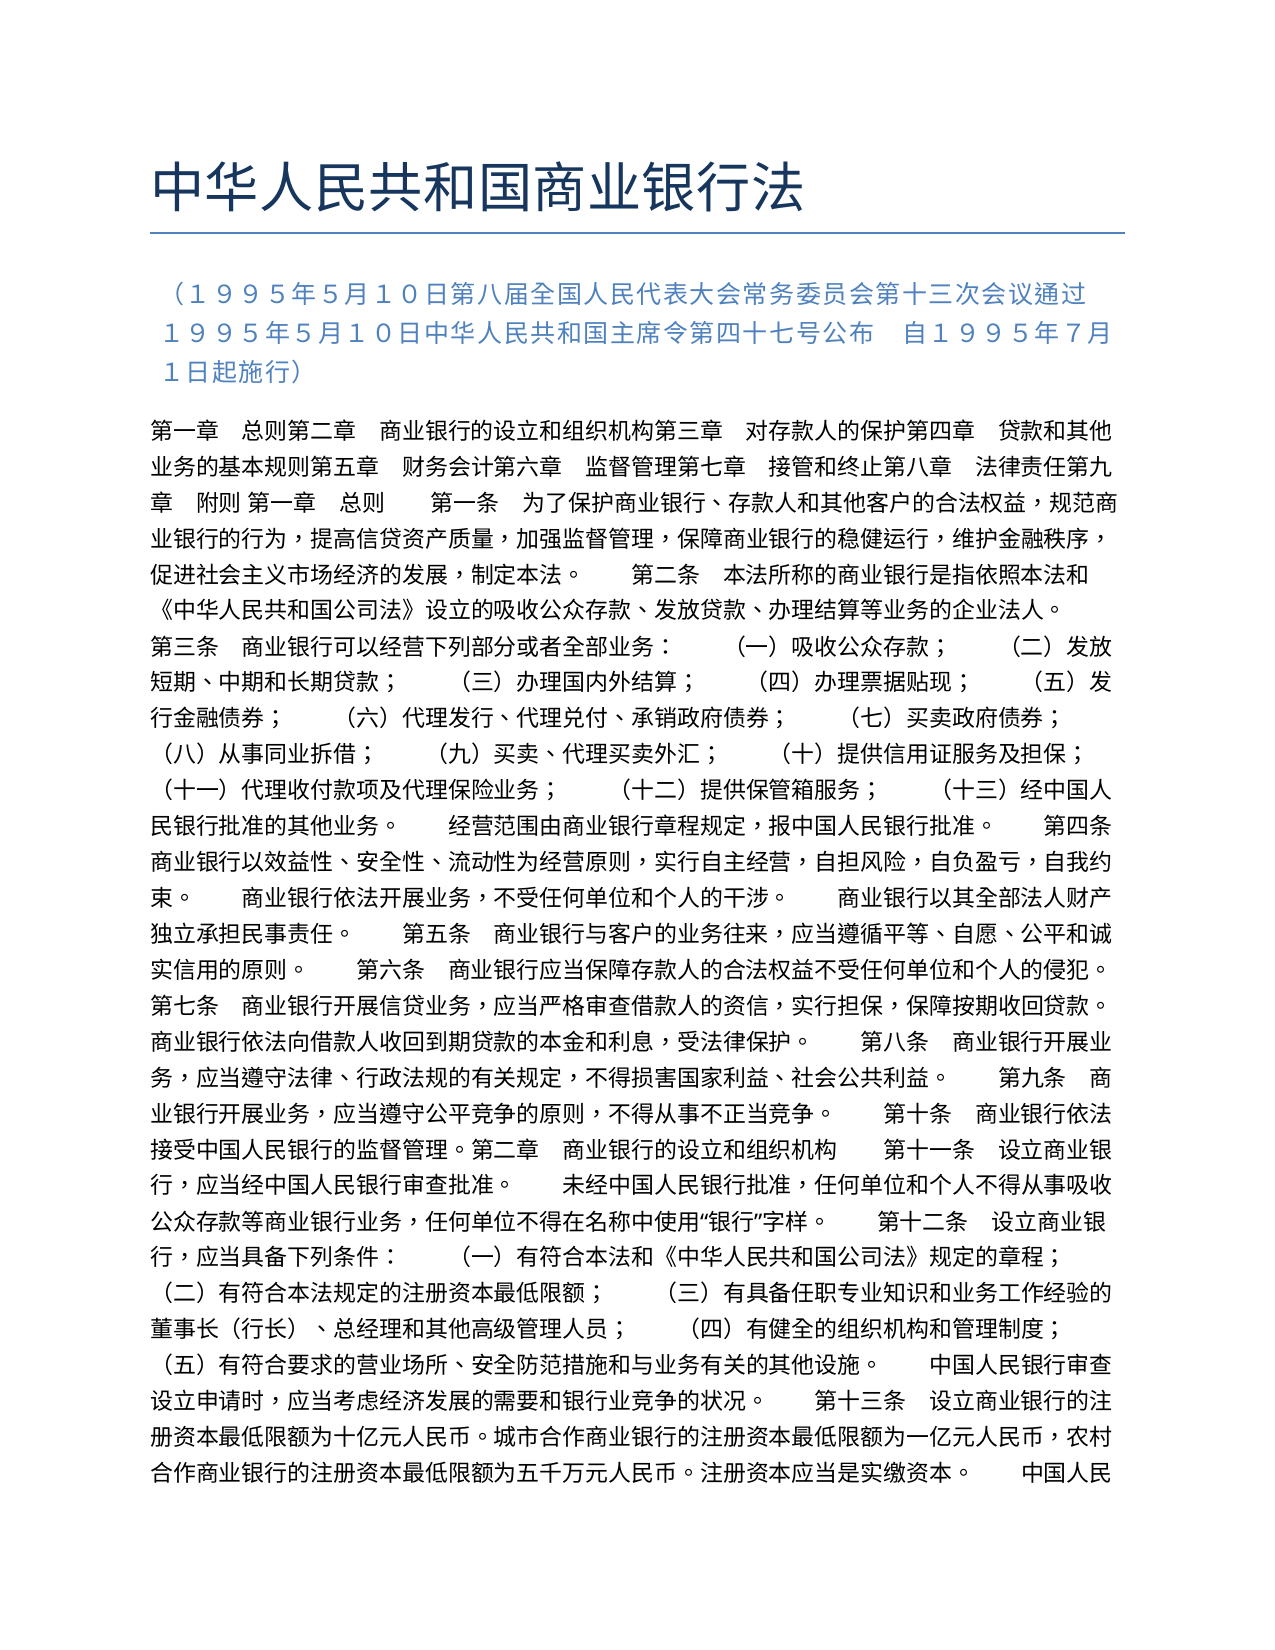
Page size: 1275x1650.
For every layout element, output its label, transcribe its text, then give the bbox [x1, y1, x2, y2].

title 中华人民共和国商业银行法 [150, 150, 1125, 232]
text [150, 415, 1125, 1488]
subtitle （１９９５年５月１０日第八届全国人民代表大会常务委员会第十三次会议通过 １９９５年５月１０日中华人民共和国主席令第四十七号公布 自１９９５年７月１日起施行） [159, 276, 1125, 389]
